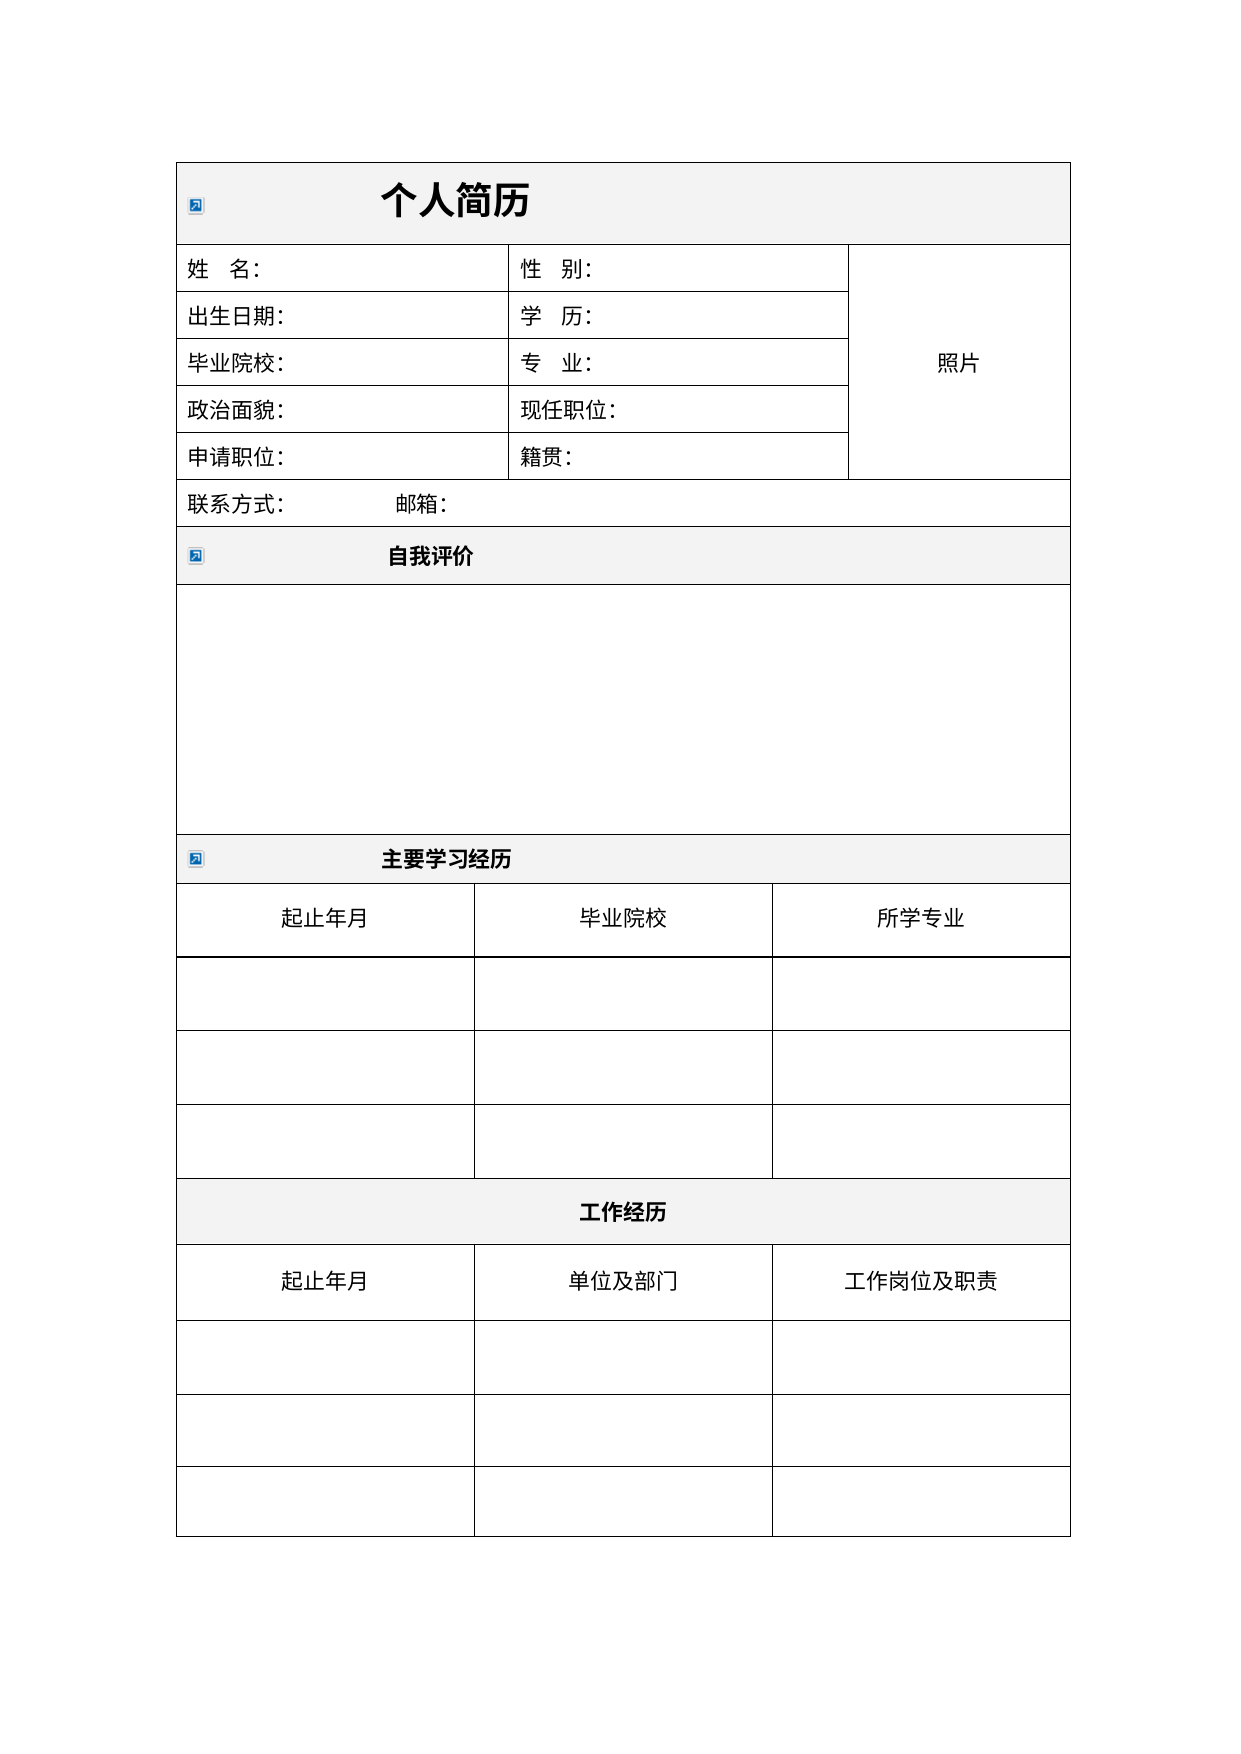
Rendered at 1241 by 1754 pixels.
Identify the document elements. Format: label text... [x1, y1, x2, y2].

picture [187, 547, 205, 565]
table_cell 专 业： [509, 339, 848, 385]
table_cell 联系方式： 邮箱： [177, 480, 1070, 526]
table_cell [177, 1105, 474, 1178]
table_cell [773, 1395, 1070, 1466]
table_cell 工作经历 [177, 1179, 1070, 1243]
table_cell [177, 1395, 474, 1466]
table_cell 政治面貌： [177, 386, 508, 432]
table_cell 申请职位： [177, 433, 508, 479]
table_cell 自我评价 [177, 527, 1070, 584]
table_header 个人简历 [177, 163, 1070, 243]
table_cell [475, 958, 772, 1030]
picture [187, 850, 205, 868]
table_cell 主要学习经历 [177, 835, 1070, 883]
table_cell [773, 1467, 1070, 1536]
table_cell [475, 1467, 772, 1536]
table_cell 出生日期： [177, 292, 508, 338]
table_cell [475, 1105, 772, 1178]
table_cell [177, 958, 474, 1030]
table_cell 现任职位： [509, 386, 848, 432]
table_cell 籍贯： [509, 433, 848, 479]
table_cell [475, 1031, 772, 1104]
table_cell [177, 1031, 474, 1104]
table_cell 起止年月 [177, 884, 474, 956]
table_cell 毕业院校 [475, 884, 772, 956]
table_cell 单位及部门 [475, 1245, 772, 1320]
table_cell 学 历： [509, 292, 848, 338]
picture [187, 197, 205, 215]
table_cell 毕业院校： [177, 339, 508, 385]
table_cell 性 别： [509, 245, 848, 291]
table_cell [475, 1321, 772, 1394]
table_cell [475, 1395, 772, 1466]
table_cell 工作岗位及职责 [773, 1245, 1070, 1320]
table_cell [773, 1105, 1070, 1178]
table_cell [773, 958, 1070, 1030]
table_cell 起止年月 [177, 1245, 474, 1320]
table_cell 姓 名： [177, 245, 508, 291]
table_cell 所学专业 [773, 884, 1070, 956]
table_cell [177, 1467, 474, 1536]
table_cell [773, 1321, 1070, 1394]
table_cell 照片 [849, 245, 1070, 479]
table_cell [773, 1031, 1070, 1104]
table_cell [177, 585, 1070, 834]
table_cell [177, 1321, 474, 1394]
